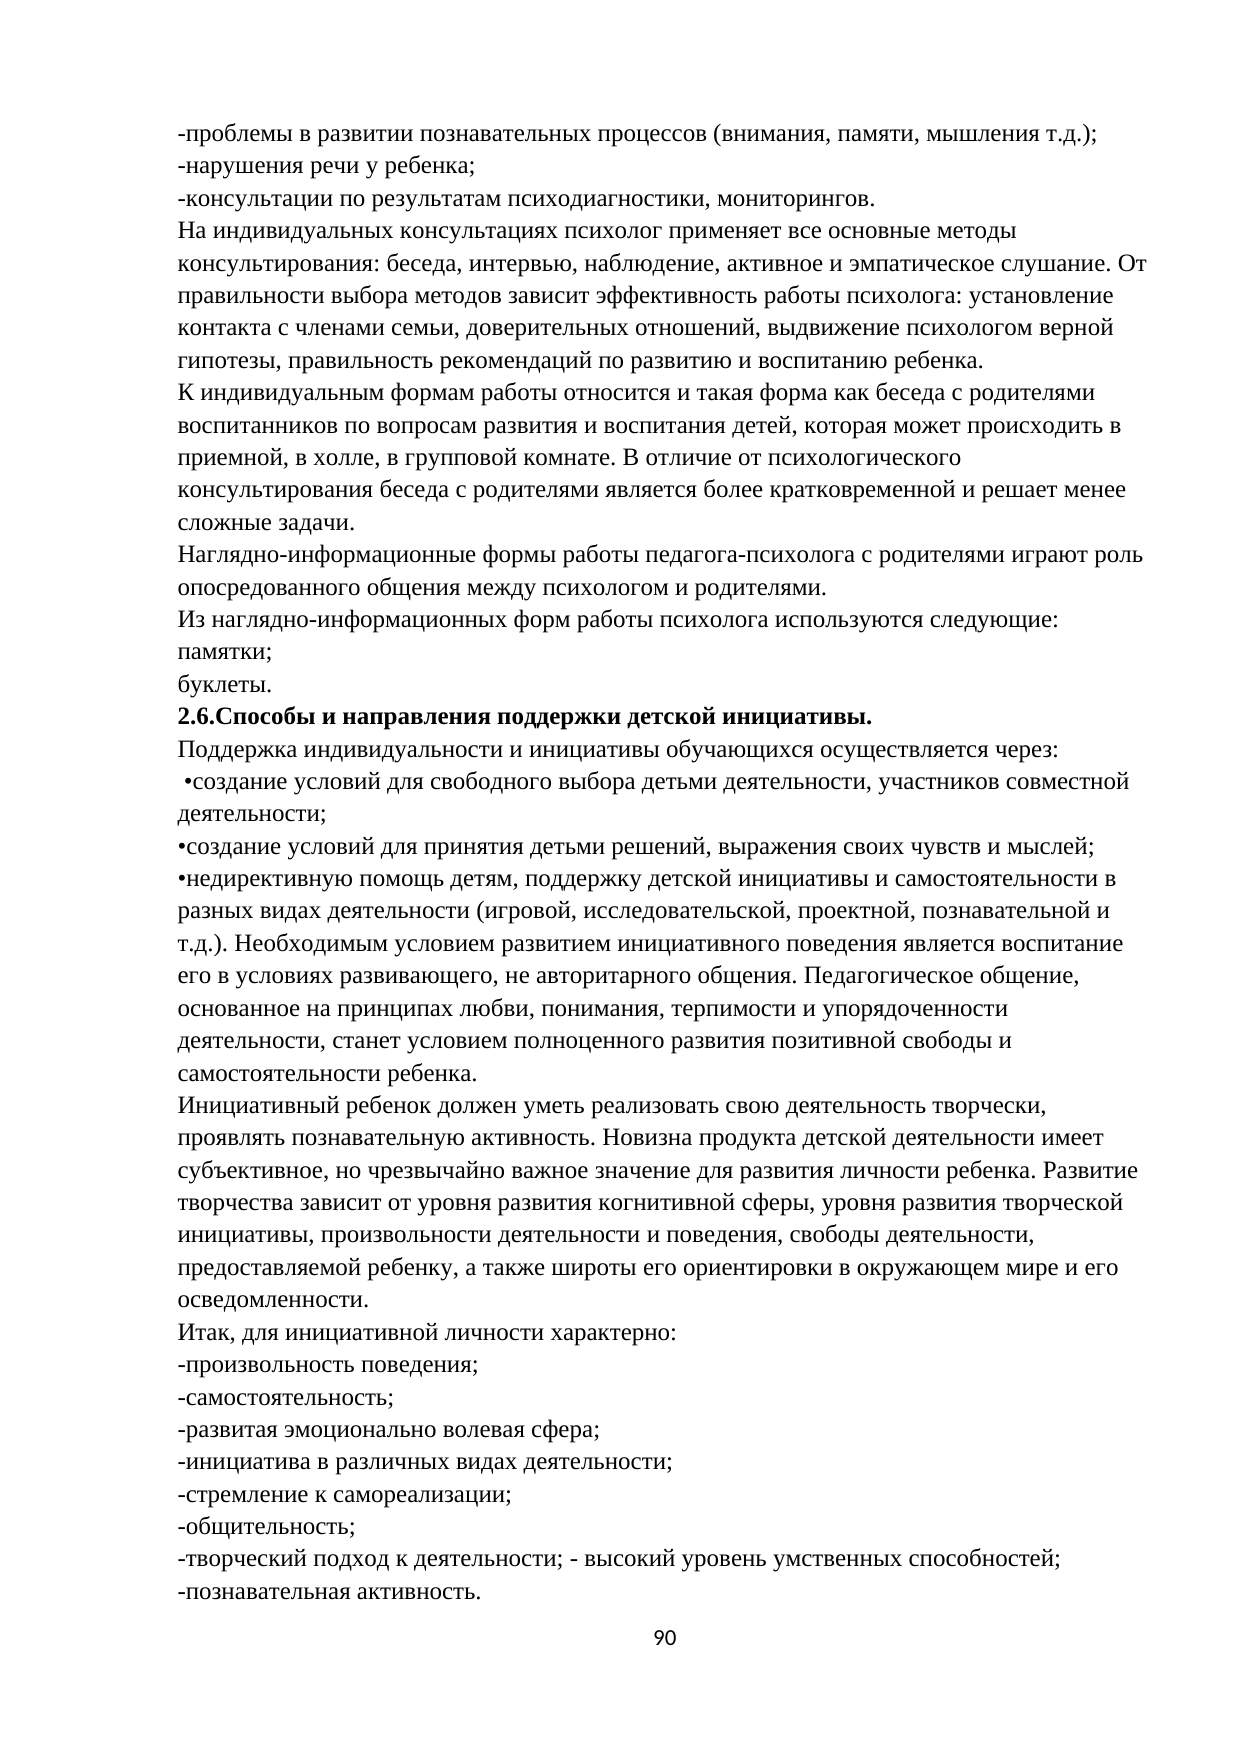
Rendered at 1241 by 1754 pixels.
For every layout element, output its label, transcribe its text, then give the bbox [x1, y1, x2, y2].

text -развитая эмоционально волевая сфера; [177, 1414, 1152, 1443]
text -стремление к самореализации; [177, 1479, 1152, 1507]
text -познавательная активность. [177, 1576, 1152, 1605]
text -проблемы в развитии познавательных процессов (внимания, памяти, мышления т.д.); [177, 118, 1152, 147]
text •недирективную помощь детям, поддержку детской инициативы и самостоятельности в разных видах деятельности (игровой, исследовательской, проектной, познавательной и т.д.). Необходимым условием развитием инициативного поведения является воспитание его в условиях развивающего, не авторитарного общения. Педагогическое общение, основанное на принципах любви, понимания, терпимости и упорядоченности деятельности, станет условием полноценного развития позитивной свободы и самостоятельности ребенка. [177, 863, 1152, 1086]
text -общительность; [177, 1511, 1152, 1540]
text На индивидуальных консультациях психолог применяет все основные методы консультирования: беседа, интервью, наблюдение, активное и эмпатическое слушание. От правильности выбора методов зависит эффективность работы психолога: установление контакта с членами семьи, доверительных отношений, выдвижение психологом верной гипотезы, правильность рекомендаций по развитию и воспитанию ребенка. [177, 215, 1152, 374]
text -творческий подход к деятельности; - высокий уровень умственных способностей; [177, 1543, 1152, 1572]
text Итак, для инициативной личности характерно: [177, 1317, 1152, 1346]
text Из наглядно-информационных форм работы психолога используются следующие: памятки; [177, 604, 1152, 665]
text -консультации по результатам психодиагностики, мониторингов. [177, 183, 1152, 212]
text -нарушения речи у ребенка; [177, 151, 1152, 179]
text Поддержка индивидуальности и инициативы обучающихся осуществляется через: [177, 734, 1152, 762]
text Наглядно-информационные формы работы педагога-психолога с родителями играют роль опосредованного общения между психологом и родителями. [177, 539, 1152, 600]
text •создание условий для свободного выбора детьми деятельности, участников совместной деятельности; [177, 766, 1152, 827]
text Инициативный ребенок должен уметь реализовать свою деятельность творчески, проявлять познавательную активность. Новизна продукта детской деятельности имеет субъективное, но чрезвычайно важное значение для развития личности ребенка. Развитие творчества зависит от уровня развития когнитивной сферы, уровня развития творческой инициативы, произвольности деятельности и поведения, свободы деятельности, предоставляемой ребенку, а также широты его ориентировки в окружающем мире и его осведомленности. [177, 1090, 1152, 1313]
text •создание условий для принятия детьми решений, выражения своих чувств и мыслей; [177, 831, 1152, 859]
text -самостоятельность; [177, 1382, 1152, 1410]
text -произвольность поведения; [177, 1349, 1152, 1378]
text К индивидуальным формам работы относится и такая форма как беседа с родителями воспитанников по вопросам развития и воспитания детей, которая может происходить в приемной, в холле, в групповой комнате. В отличие от психологического консультирования беседа с родителями является более кратковременной и решает менее сложные задачи. [177, 377, 1152, 536]
text 2.6.Способы и направления поддержки детской инициативы. [177, 701, 1152, 730]
text буклеты. [177, 669, 1152, 698]
text -инициатива в различных видах деятельности; [177, 1446, 1152, 1475]
